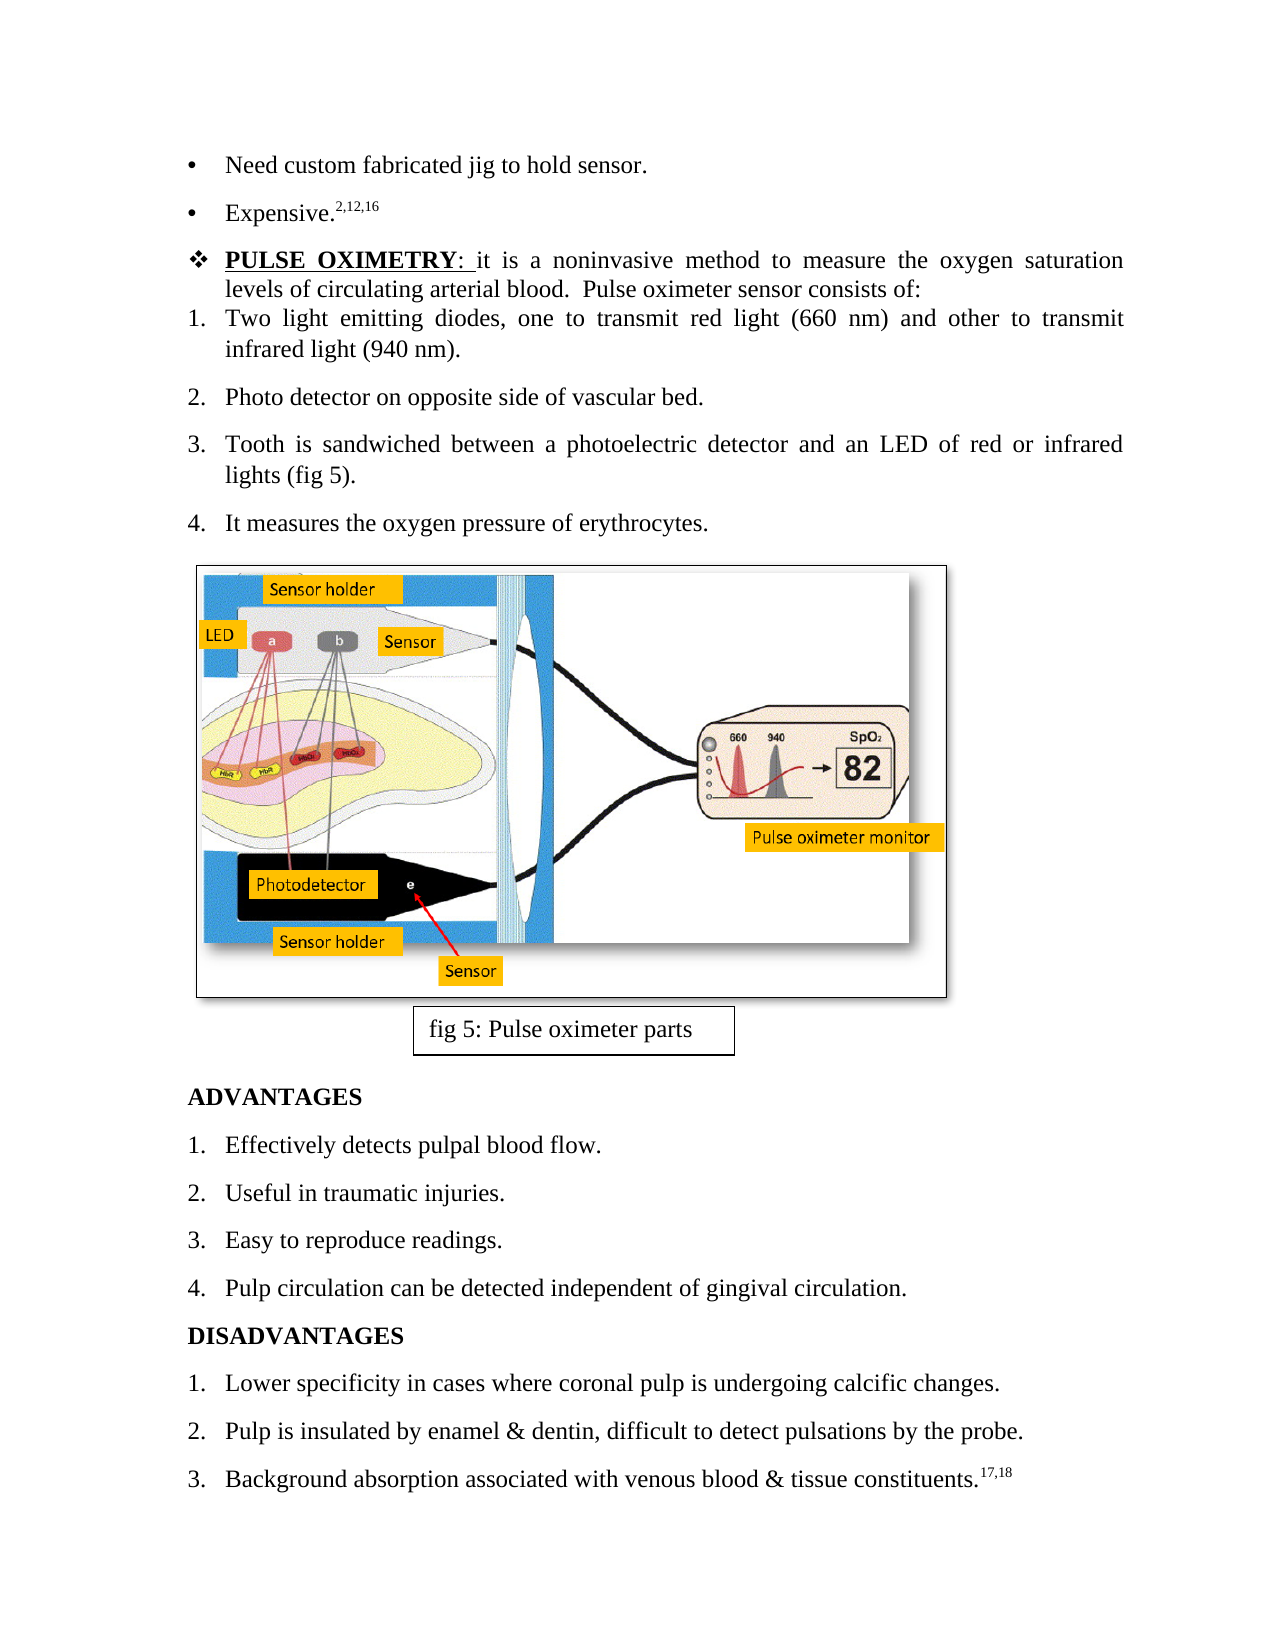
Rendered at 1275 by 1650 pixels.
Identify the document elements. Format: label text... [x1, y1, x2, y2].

list Expensive.2,12,16 [187, 198, 1125, 227]
list Pulp circulation can be detected independent of gingival circulation. [187, 1273, 1125, 1302]
list Tooth is sandwiched between a photoelectric detector and an LED of red or infrared lights (fig 5). [187, 429, 1125, 489]
list Easy to reproduce readings. [187, 1225, 1125, 1254]
list Useful in traumatic injuries. [187, 1178, 1125, 1206]
list Two light emitting diodes, one to transmit red light (660 nm) and other to transmit infrared light (940 nm). [187, 303, 1125, 363]
list Pulp is insulated by enamel & dentin, difficult to detect pulsations by the probe. [187, 1416, 1125, 1445]
list Effectively detects pulpal blood flow. [187, 1130, 1125, 1159]
list Need custom fabricated jig to hold sensor. [187, 150, 1125, 179]
text DISADVANTAGES [187, 1321, 1125, 1349]
list Lower specificity in cases where coronal pulp is undergoing calcific changes. [187, 1368, 1125, 1397]
list Background absorption associated with venous blood & tissue constituents.17,18 [187, 1464, 1125, 1493]
list Photo detector on opposite side of vascular bed. [187, 382, 1125, 411]
list PULSE OXIMETRY: it is a noninvasive method to measure the oxygen saturation levels of circulating arterial blood. Pulse oximeter sensor consists of: [187, 246, 1125, 303]
text ADVANTAGES [187, 1082, 1125, 1111]
list It measures the oxygen pressure of erythrocytes. [187, 508, 1125, 537]
picture [197, 566, 946, 997]
